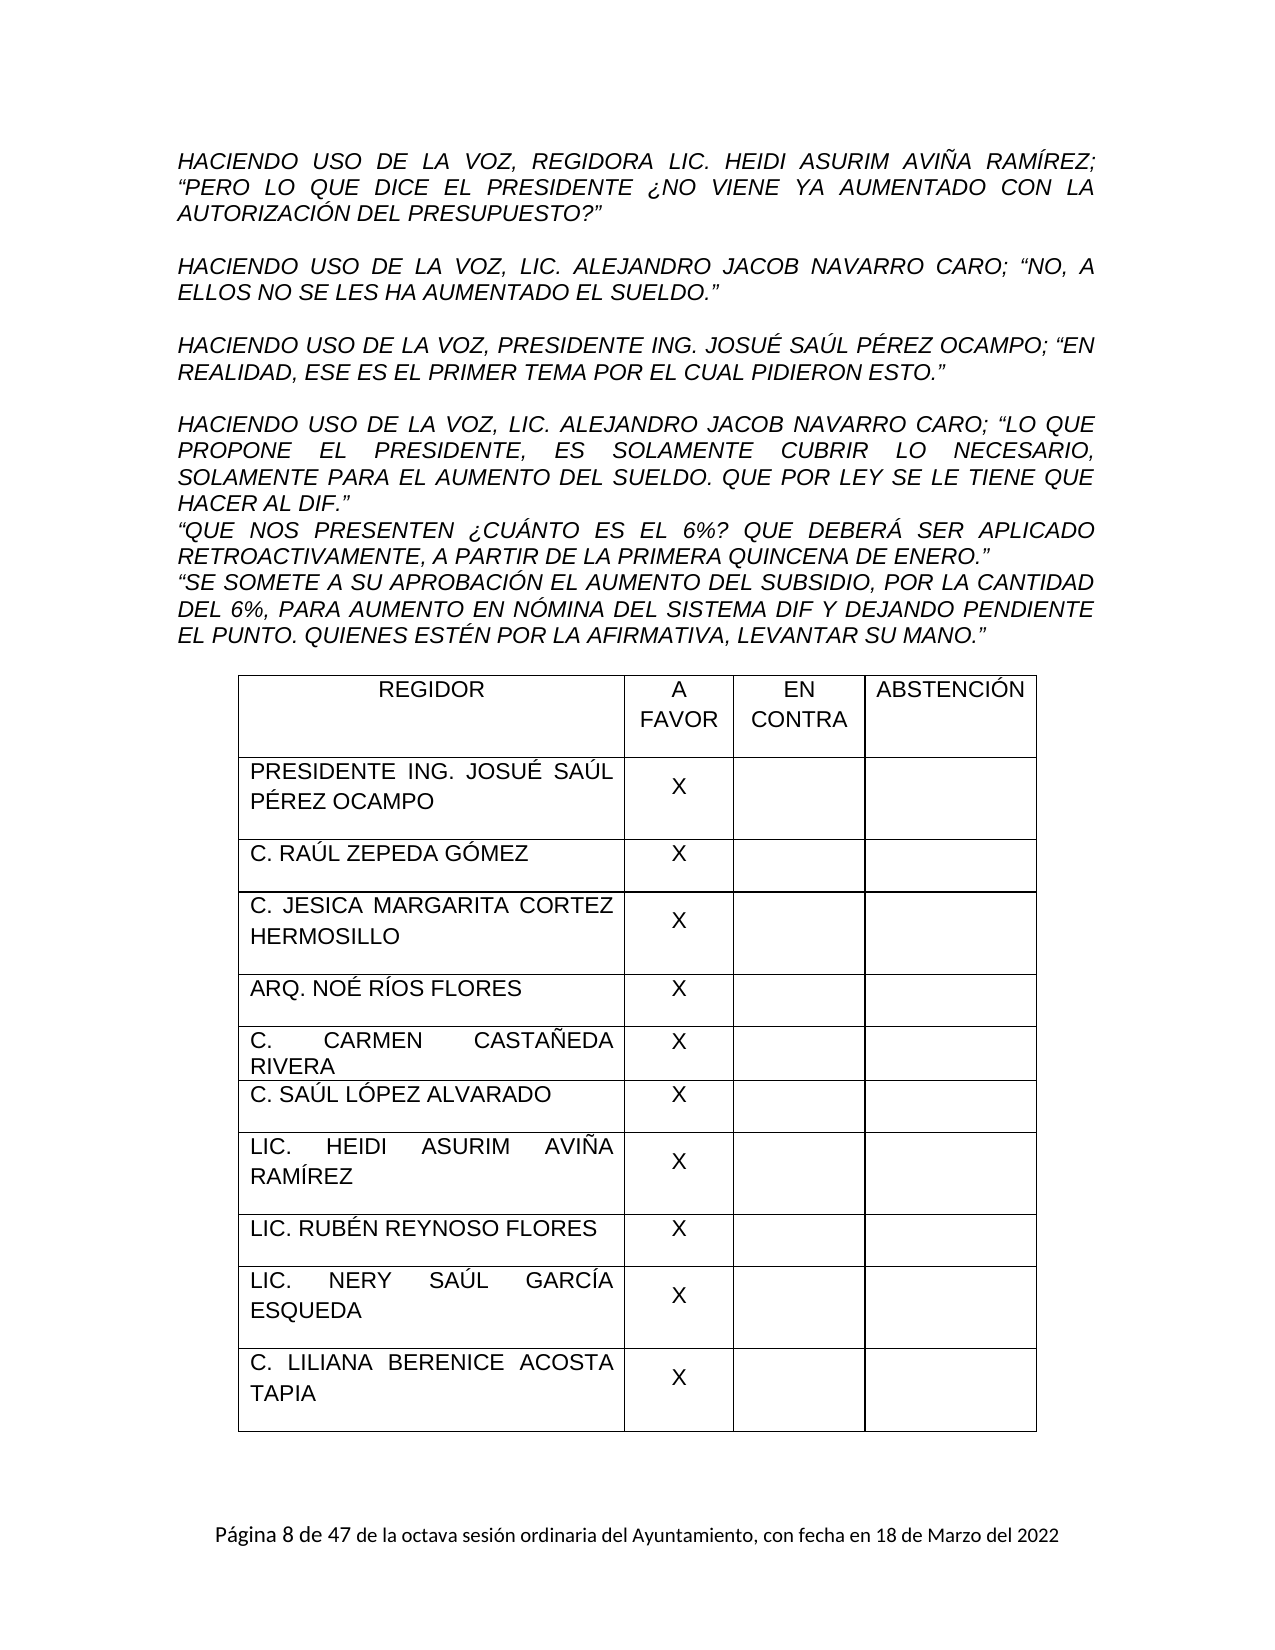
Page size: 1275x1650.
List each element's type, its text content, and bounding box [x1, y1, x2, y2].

table_cell C. SAÚL LÓPEZ ALVARADO [239, 1081, 624, 1132]
table_cell [866, 1349, 1036, 1431]
table_cell [734, 975, 864, 1026]
text “QUE NOS PRESENTEN ¿CUÁNTO ES EL 6%? QUE DEBERÁ SER APLICADO RETROACTIVAMENTE, A PARTIR DE LA PRIMERA QUINCENA DE ENERO.” [177, 517, 1098, 569]
table_cell [734, 1215, 864, 1266]
table_cell [734, 1349, 864, 1431]
table_cell [734, 840, 864, 891]
table_cell LIC. NERY SAÚL GARCÍA ESQUEDA [239, 1267, 624, 1348]
table_header ABSTENCIÓN [866, 676, 1036, 757]
table_cell [866, 1133, 1036, 1214]
table_cell [866, 1215, 1036, 1266]
table_cell C. CARMEN CASTAÑEDA RIVERA [239, 1027, 624, 1079]
table_cell X [625, 1027, 733, 1079]
table_cell C. JESICA MARGARITA CORTEZ HERMOSILLO [239, 893, 624, 974]
table_cell [734, 758, 864, 839]
table_cell [866, 840, 1036, 891]
table_cell X [625, 840, 733, 891]
table_cell [734, 1081, 864, 1132]
text “SE SOMETE A SU APROBACIÓN EL AUMENTO DEL SUBSIDIO, POR LA CANTIDAD DEL 6%, PARA AUMENTO EN NÓMINA DEL SISTEMA DIF Y DEJANDO PENDIENTE EL PUNTO. QUIENES ESTÉN POR LA AFIRMATIVA, LEVANTAR SU MANO.” [177, 569, 1098, 648]
table_cell C. RAÚL ZEPEDA GÓMEZ [239, 840, 624, 891]
table_cell [734, 1267, 864, 1348]
table_cell [866, 1027, 1036, 1079]
table_cell [866, 1267, 1036, 1348]
table_cell X [625, 975, 733, 1026]
table_cell X [625, 758, 733, 839]
table_cell X [625, 1349, 733, 1431]
table_cell [734, 1027, 864, 1079]
table_cell X [625, 1081, 733, 1132]
table_cell ARQ. NOÉ RÍOS FLORES [239, 975, 624, 1026]
table_header REGIDOR [239, 676, 624, 757]
table_header EN CONTRA [734, 676, 864, 757]
table_cell [866, 893, 1036, 974]
table_cell [866, 758, 1036, 839]
table_cell [866, 975, 1036, 1026]
text HACIENDO USO DE LA VOZ, PRESIDENTE ING. JOSUÉ SAÚL PÉREZ OCAMPO; “EN REALIDAD, ESE ES EL PRIMER TEMA POR EL CUAL PIDIERON ESTO.” [177, 332, 1098, 385]
text HACIENDO USO DE LA VOZ, REGIDORA LIC. HEIDI ASURIM AVIÑA RAMÍREZ; “PERO LO QUE DICE EL PRESIDENTE ¿NO VIENE YA AUMENTADO CON LA AUTORIZACIÓN DEL PRESUPUESTO?” [177, 148, 1098, 227]
table_cell LIC. HEIDI ASURIM AVIÑA RAMÍREZ [239, 1133, 624, 1214]
table_cell X [625, 893, 733, 974]
table_header A FAVOR [625, 676, 733, 757]
text HACIENDO USO DE LA VOZ, LIC. ALEJANDRO JACOB NAVARRO CARO; “NO, A ELLOS NO SE LES HA AUMENTADO EL SUELDO.” [177, 253, 1098, 306]
table_cell PRESIDENTE ING. JOSUÉ SAÚL PÉREZ OCAMPO [239, 758, 624, 839]
table_cell X [625, 1133, 733, 1214]
table_cell LIC. RUBÉN REYNOSO FLORES [239, 1215, 624, 1266]
table_cell [734, 893, 864, 974]
text HACIENDO USO DE LA VOZ, LIC. ALEJANDRO JACOB NAVARRO CARO; “LO QUE PROPONE EL PRESIDENTE, ES SOLAMENTE CUBRIR LO NECESARIO, SOLAMENTE PARA EL AUMENTO DEL SUELDO. QUE POR LEY SE LE TIENE QUE HACER AL DIF.” [177, 411, 1098, 517]
table_cell [734, 1133, 864, 1214]
table_cell C. LILIANA BERENICE ACOSTA TAPIA [239, 1349, 624, 1431]
table_cell X [625, 1215, 733, 1266]
table_cell X [625, 1267, 733, 1348]
table_cell [866, 1081, 1036, 1132]
